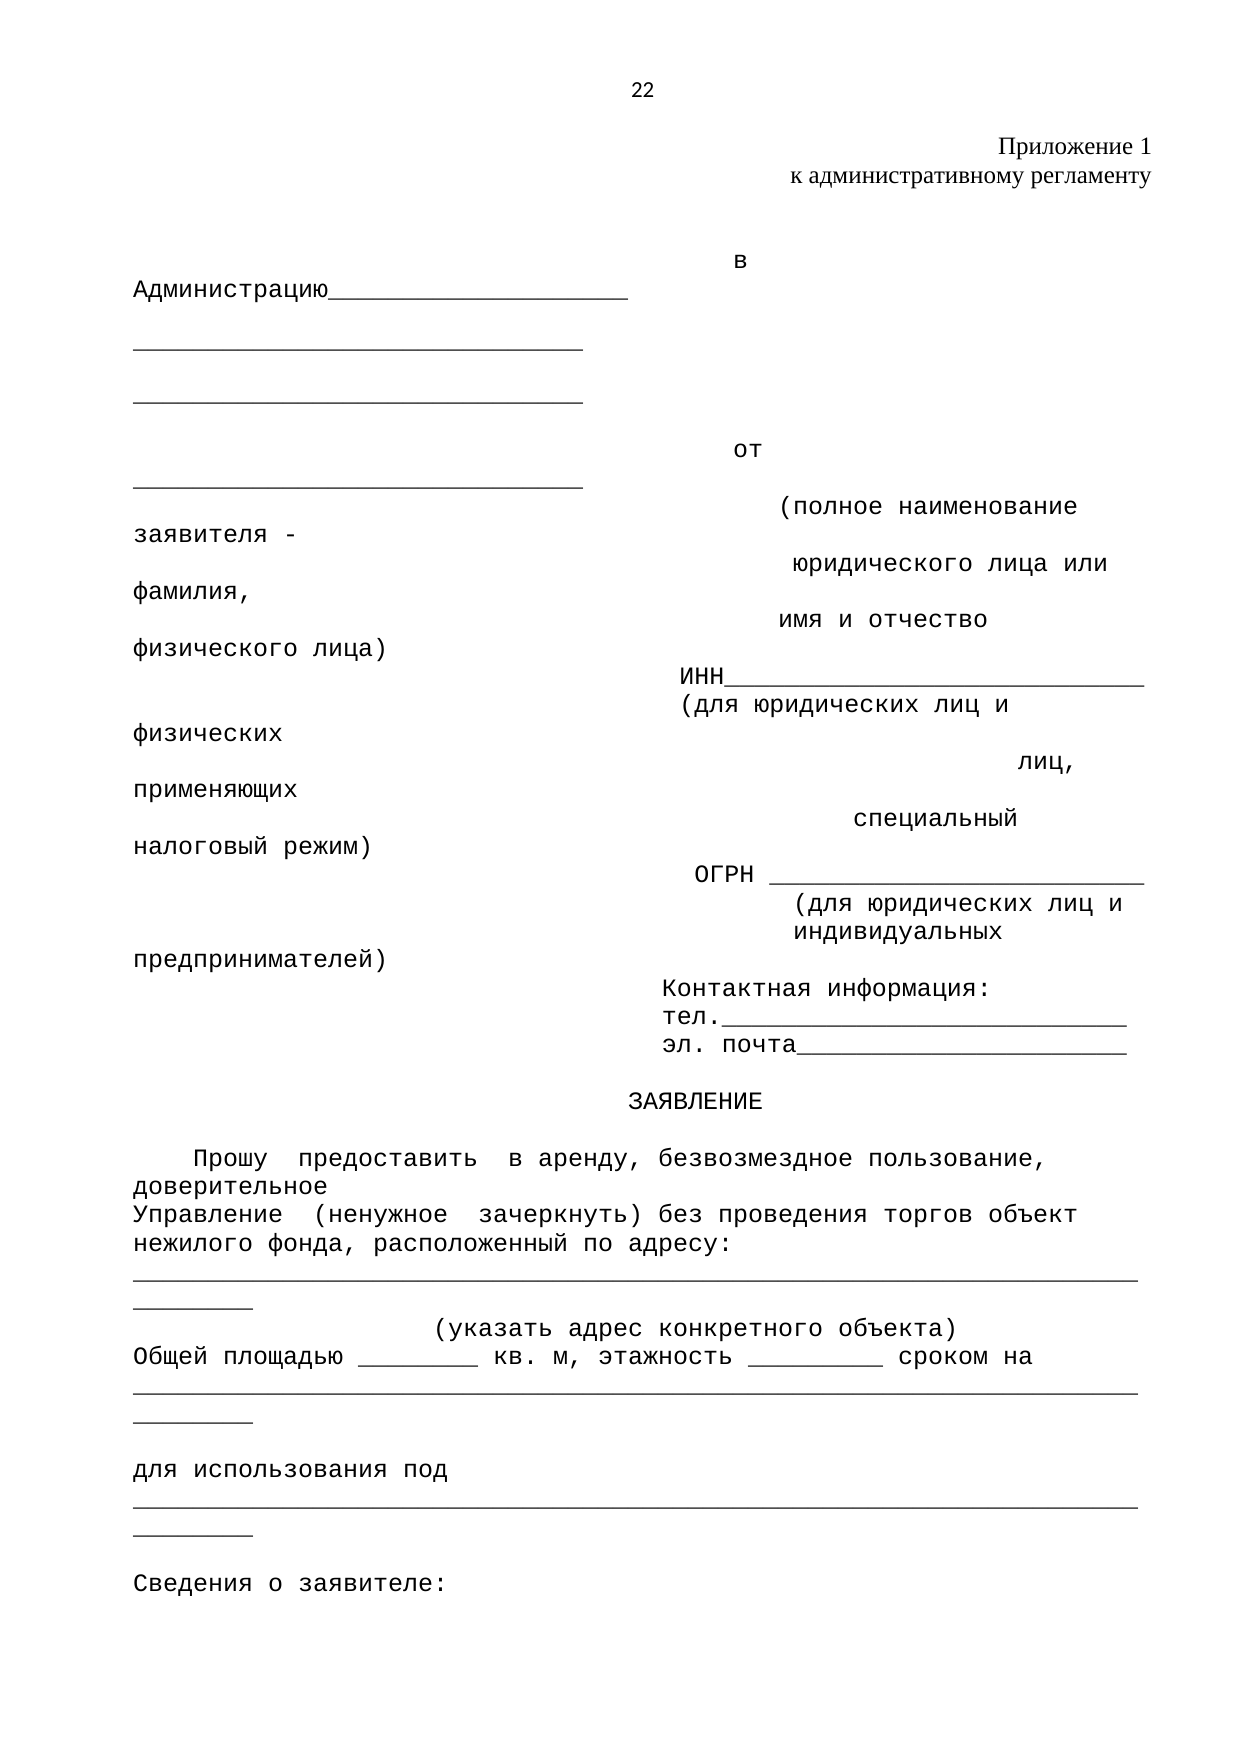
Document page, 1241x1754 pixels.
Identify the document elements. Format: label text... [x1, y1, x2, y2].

text имя и отчество физического лица) [133, 607, 1152, 663]
text лиц, применяющих [133, 748, 1152, 805]
text ______________________________ [133, 356, 1152, 408]
text (указать адрес конкретного объекта) [133, 1315, 1152, 1343]
text Прошу предоставить в аренду, безвозмездное пользование, доверительное [133, 1145, 1152, 1202]
text юридического лица или фамилия, [133, 550, 1152, 607]
text ОГРН _________________________ [133, 862, 1152, 890]
text ______________________________ [133, 304, 1152, 356]
text ___________________________________________________________________________ [133, 1258, 1152, 1315]
text тел.___________________________ [428, 1003, 1152, 1032]
text к административному регламенту [133, 160, 1152, 188]
text (полное наименование заявителя - [133, 493, 1152, 550]
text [133, 1485, 1152, 1542]
text (для юридических лиц и [133, 890, 1152, 918]
text Приложение 1 [133, 131, 1152, 160]
text индивидуальных предпринимателей) [133, 918, 1152, 975]
text Управление (ненужное зачеркнуть) без проведения торгов объект нежилого фонда, расположенный по адресу: [133, 1202, 1152, 1258]
text специальный налоговый режим) [133, 805, 1152, 862]
text от ______________________________ [133, 437, 1152, 493]
text Общей площадью ________ кв. м, этажность _________ сроком на [133, 1343, 1152, 1372]
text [133, 1372, 1152, 1428]
text ИНН____________________________ [133, 663, 1152, 692]
text Контактная информация: [428, 975, 1152, 1003]
text Сведения о заявителе: [133, 1570, 1152, 1598]
text (для юридических лиц и физических [133, 692, 1152, 748]
text ЗАЯВЛЕНИЕ [133, 1088, 1152, 1117]
text в Администрацию____________________ [133, 248, 1152, 304]
text эл. почта______________________ [428, 1032, 1152, 1060]
text для использования под [133, 1457, 1152, 1485]
